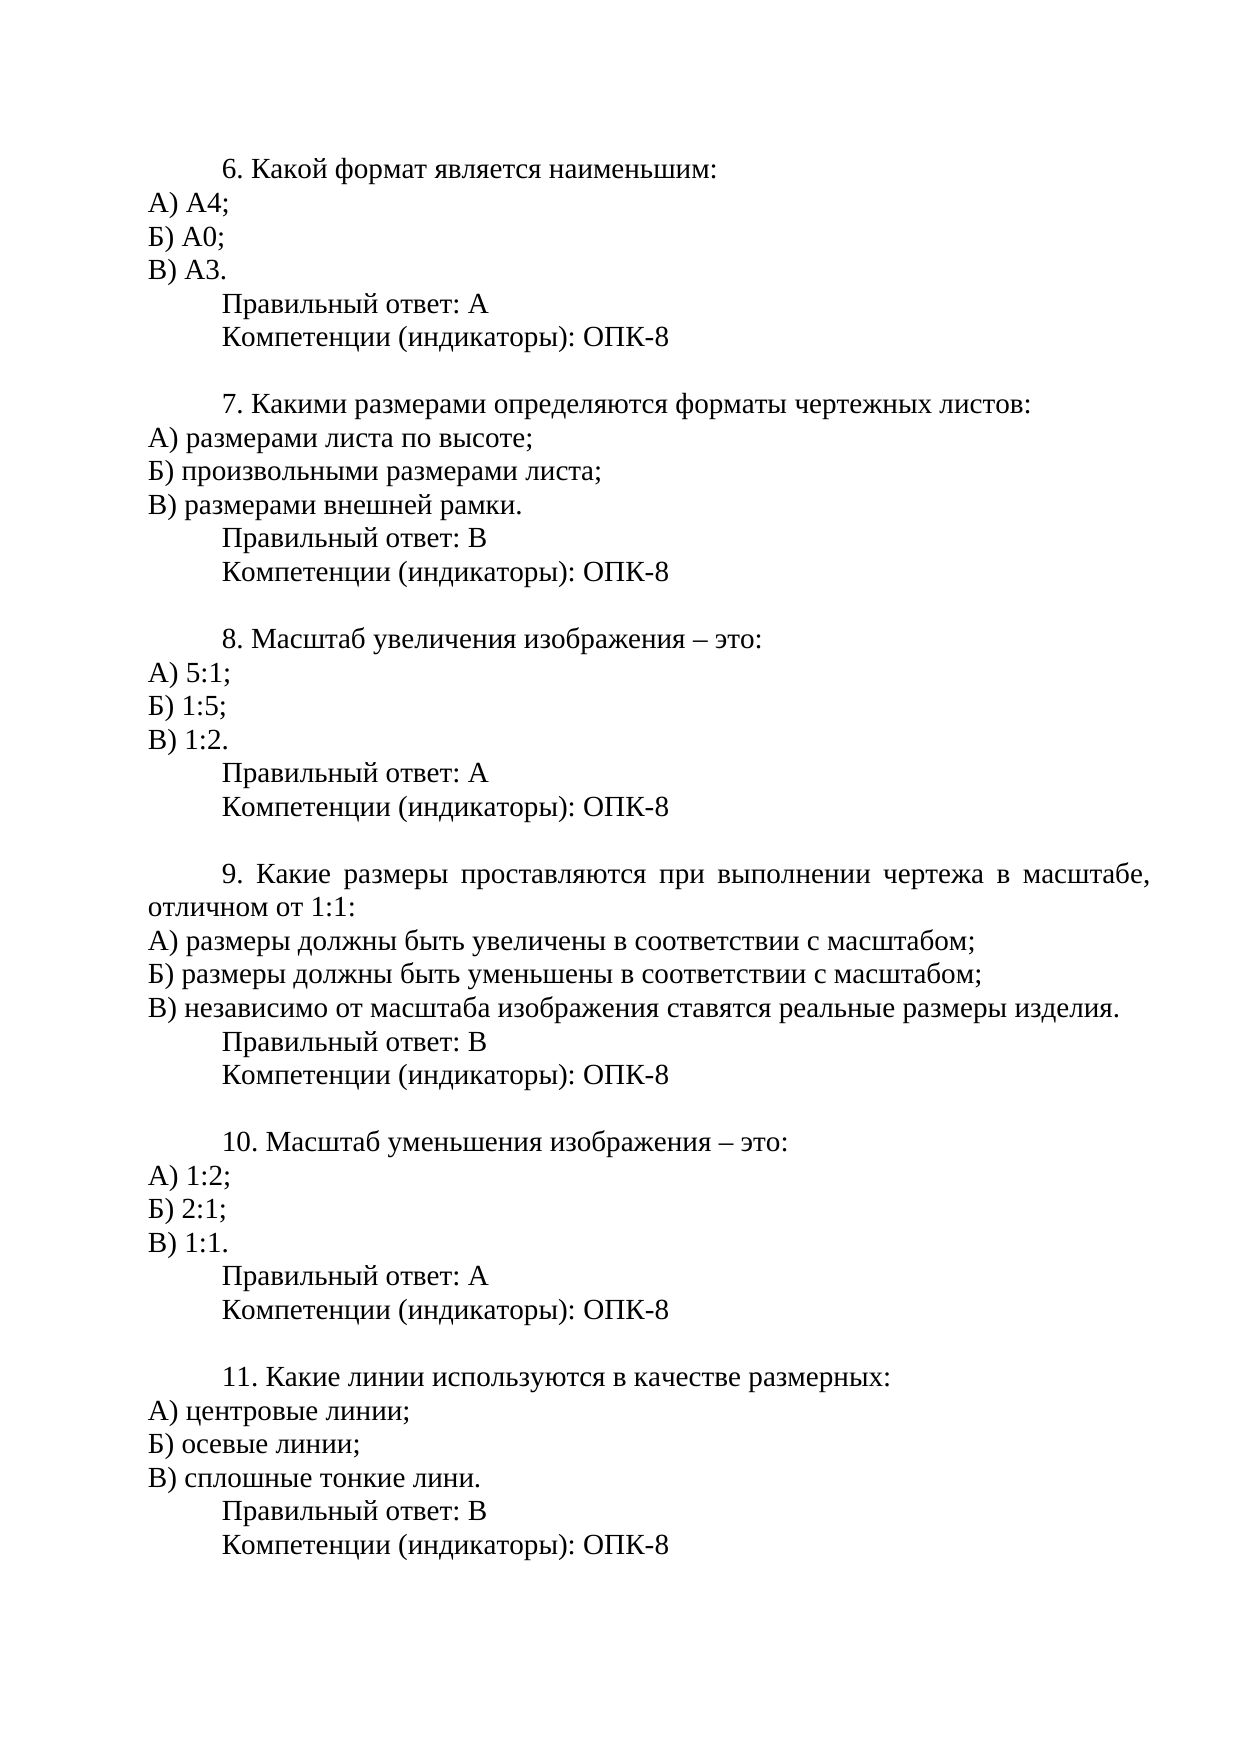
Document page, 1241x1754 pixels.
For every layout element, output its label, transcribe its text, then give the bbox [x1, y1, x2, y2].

text Компетенции (индикаторы): ОПК-8 [148, 1292, 1152, 1326]
text А) центровые линии; [148, 1393, 1152, 1426]
text А) 5:1; [148, 655, 1152, 688]
text Компетенции (индикаторы): ОПК-8 [148, 554, 1152, 588]
text Правильный ответ: В [148, 521, 1152, 554]
text 9. Какие размеры проставляются при выполнении чертежа в масштабе, отличном от 1:1: [148, 856, 1152, 923]
text Компетенции (индикаторы): ОПК-8 [148, 319, 1152, 353]
text Правильный ответ: В [148, 1493, 1152, 1527]
text В) размерами внешней рамки. [148, 487, 1152, 521]
text Правильный ответ: А [148, 1258, 1152, 1292]
text 10. Масштаб уменьшения изображения – это: [148, 1124, 1152, 1158]
text В) 1:2. [148, 722, 1152, 755]
text Б) 2:1; [148, 1191, 1152, 1225]
text В) независимо от масштаба изображения ставятся реальные размеры изделия. [148, 990, 1152, 1024]
text Правильный ответ: В [148, 1024, 1152, 1057]
text А) 1:2; [148, 1158, 1152, 1191]
text А) размерами листа по высоте; [148, 420, 1152, 453]
text Б) 1:5; [148, 688, 1152, 722]
text Компетенции (индикаторы): ОПК-8 [148, 1527, 1152, 1560]
text Правильный ответ: А [148, 755, 1152, 789]
text А) А4; [148, 185, 1152, 219]
text Компетенции (индикаторы): ОПК-8 [148, 1057, 1152, 1091]
text Компетенции (индикаторы): ОПК-8 [148, 789, 1152, 822]
text Б) осевые линии; [148, 1426, 1152, 1460]
text Б) произвольными размерами листа; [148, 453, 1152, 487]
text Б) размеры должны быть уменьшены в соответствии с масштабом; [148, 957, 1152, 990]
text 8. Масштаб увеличения изображения – это: [148, 621, 1152, 655]
text В) сплошные тонкие лини. [148, 1460, 1152, 1493]
text А) размеры должны быть увеличены в соответствии с масштабом; [148, 923, 1152, 957]
text 7. Какими размерами определяются форматы чертежных листов: [148, 386, 1152, 420]
text 11. Какие линии используются в качестве размерных: [148, 1359, 1152, 1393]
text В) А3. [148, 252, 1152, 286]
text 6. Какой формат является наименьшим: [148, 152, 1152, 185]
text Правильный ответ: А [148, 286, 1152, 319]
text Б) А0; [148, 219, 1152, 252]
text В) 1:1. [148, 1225, 1152, 1258]
